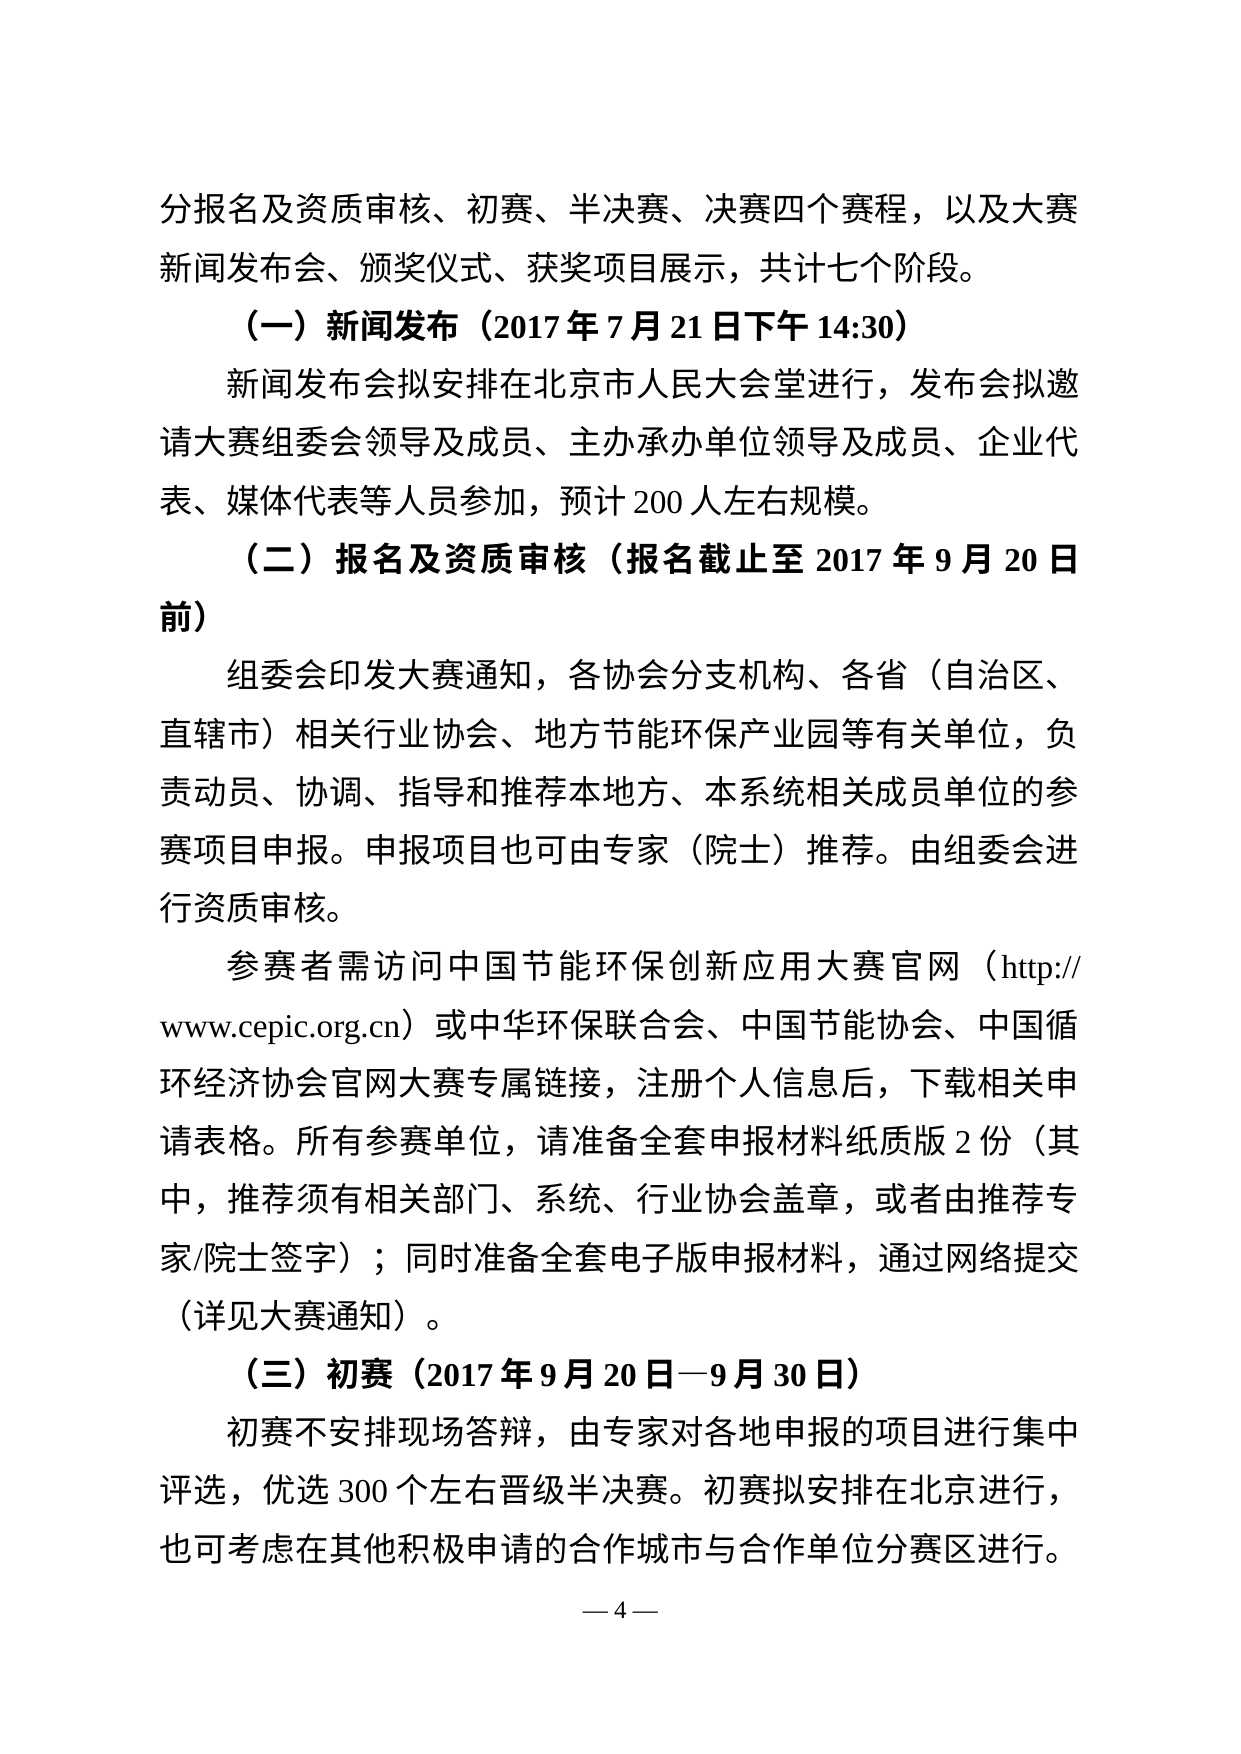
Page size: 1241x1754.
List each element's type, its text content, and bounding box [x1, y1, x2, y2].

text 新闻发布会拟安排在北京市人民大会堂进行，发布会拟邀请大赛组委会领导及成员、主办承办单位领导及成员、企业代表、媒体代表等人员参加，预计200人左右规模。 [159, 353, 1081, 528]
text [159, 178, 1081, 295]
text （二）报名及资质审核（报名截止至2017年9月20日前） [159, 528, 1081, 644]
text （一）新闻发布（2017年7月21日下午14:30） [159, 295, 1081, 353]
text 组委会印发大赛通知，各协会分支机构、各省（自治区、直辖市）相关行业协会、地方节能环保产业园等有关单位，负责动员、协调、指导和推荐本地方、本系统相关成员单位的参赛项目申报。申报项目也可由专家（院士）推荐。由组委会进行资质审核。 [159, 644, 1081, 935]
text 参赛者需访问中国节能环保创新应用大赛官网（http://www.cepic.org.cn）或中华环保联合会、中国节能协会、中国循环经济协会官网大赛专属链接，注册个人信息后，下载相关申请表格。所有参赛单位，请准备全套申报材料纸质版2份（其中，推荐须有相关部门、系统、行业协会盖章，或者由推荐专家/院士签字）；同时准备全套电子版申报材料，通过网络提交（详见大赛通知）。 [159, 935, 1081, 1343]
text （三）初赛（2017年9月20日—9月30日） [159, 1343, 1081, 1401]
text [159, 1401, 1081, 1576]
